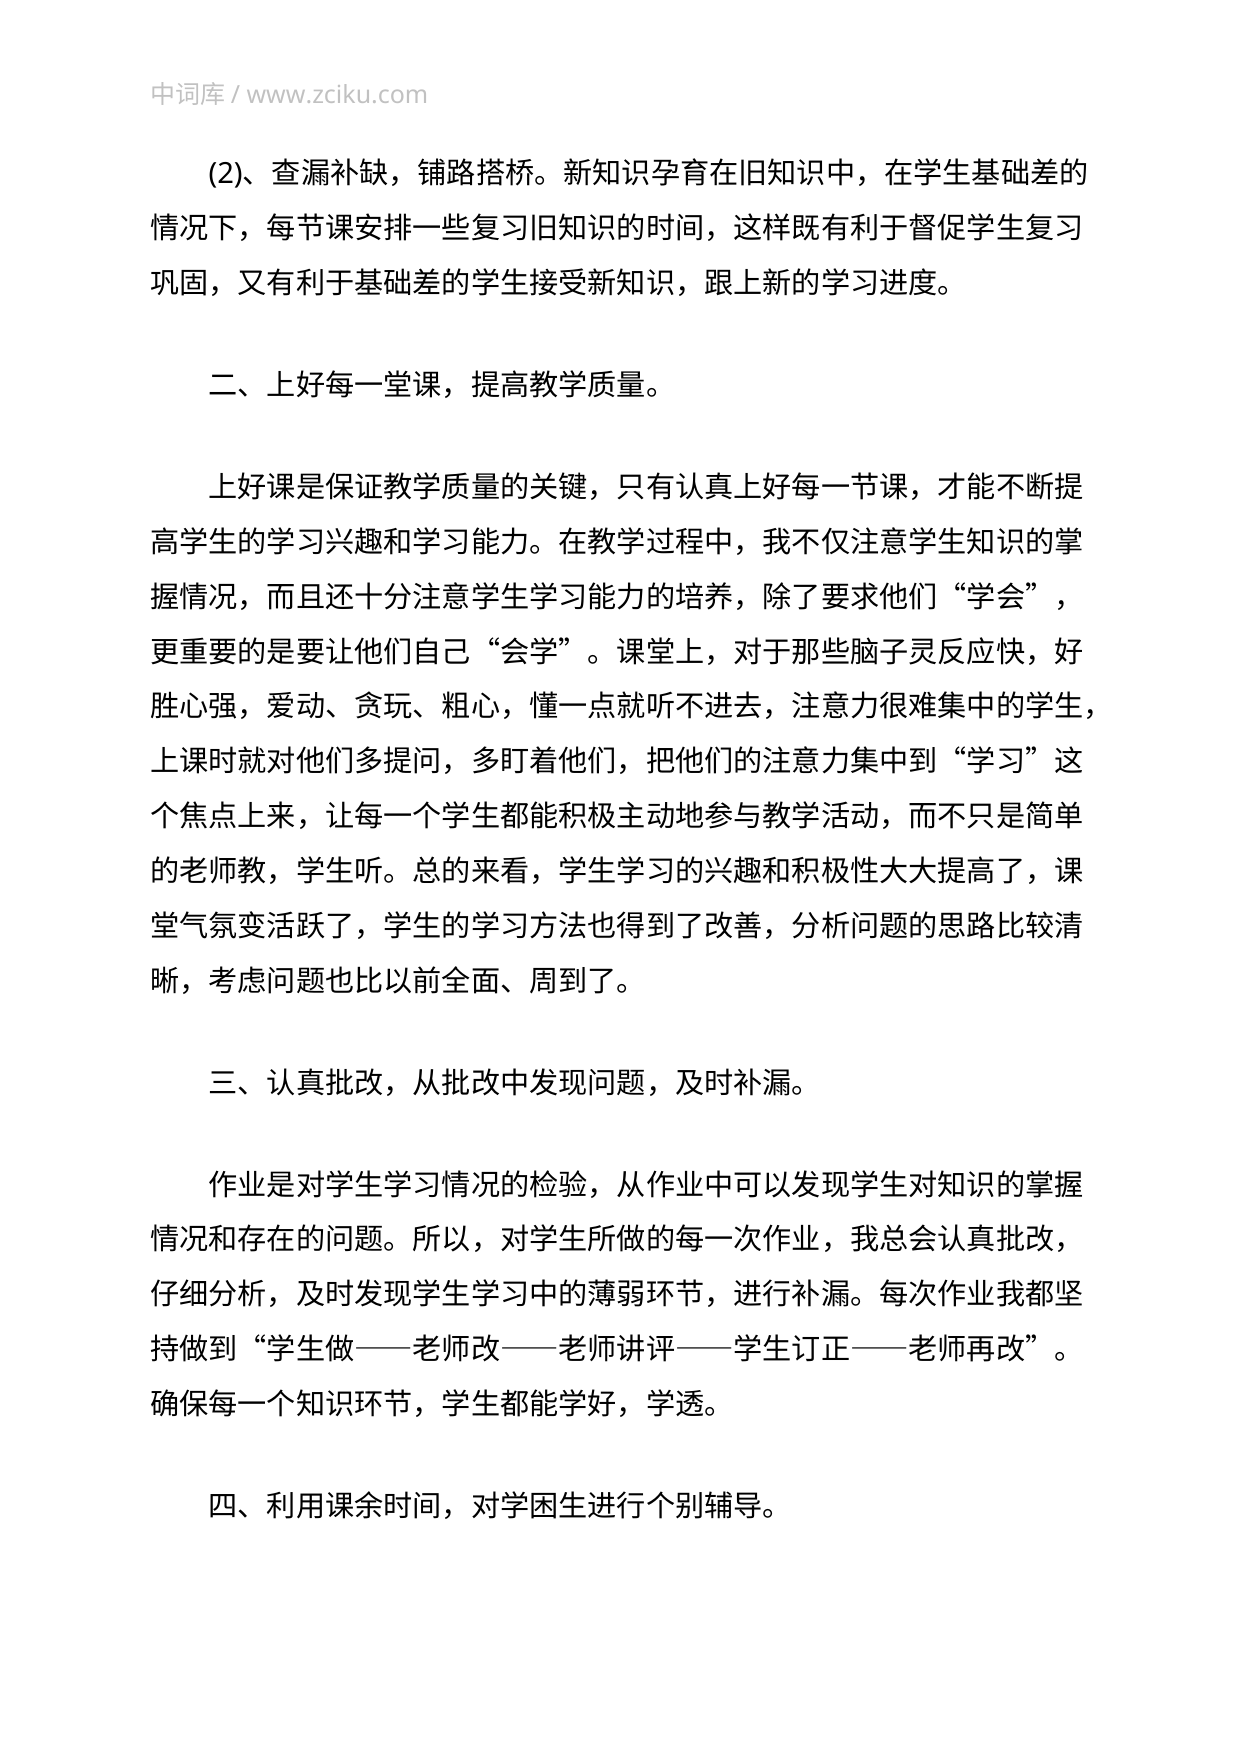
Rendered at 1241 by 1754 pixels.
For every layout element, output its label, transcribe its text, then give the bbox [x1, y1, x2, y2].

text 上好课是保证教学质量的关键，只有认真上好每一节课，才能不断提高学生的学习兴趣和学习能力。在教学过程中，我不仅注意学生知识的掌握情况，而且还十分注意学生学习能力的培养，除了要求他们“学会”，更重要的是要让他们自己“会学”。课堂上，对于那些脑子灵反应快，好胜心强，爱动、贪玩、粗心，懂一点就听不进去，注意力很难集中的学生，上课时就对他们多提问，多盯着他们，把他们的注意力集中到“学习”这个焦点上来，让每一个学生都能积极主动地参与教学活动，而不只是简单的老师教，学生听。总的来看，学生学习的兴趣和积极性大大提高了，课堂气氛变活跃了，学生的学习方法也得到了改善，分析问题的思路比较清晰，考虑问题也比以前全面、周到了。 [150, 463, 1090, 1000]
text 二、上好每一堂课，提高教学质量。 [150, 362, 1090, 404]
text 作业是对学生学习情况的检验，从作业中可以发现学生对知识的掌握情况和存在的问题。所以，对学生所做的每一次作业，我总会认真批改，仔细分析，及时发现学生学习中的薄弱环节，进行补漏。每次作业我都坚持做到“学生做——老师改——老师讲评——学生订正——老师再改”。确保每一个知识环节，学生都能学好，学透。 [150, 1161, 1090, 1423]
text (2)、查漏补缺，铺路搭桥。新知识孕育在旧知识中，在学生基础差的情况下，每节课安排一些复习旧知识的时间，这样既有利于督促学生复习巩固，又有利于基础差的学生接受新知识，跟上新的学习进度。 [150, 150, 1090, 302]
text 三、认真批改，从批改中发现问题，及时补漏。 [150, 1059, 1090, 1102]
text 四、利用课余时间，对学困生进行个别辅导。 [150, 1482, 1090, 1525]
